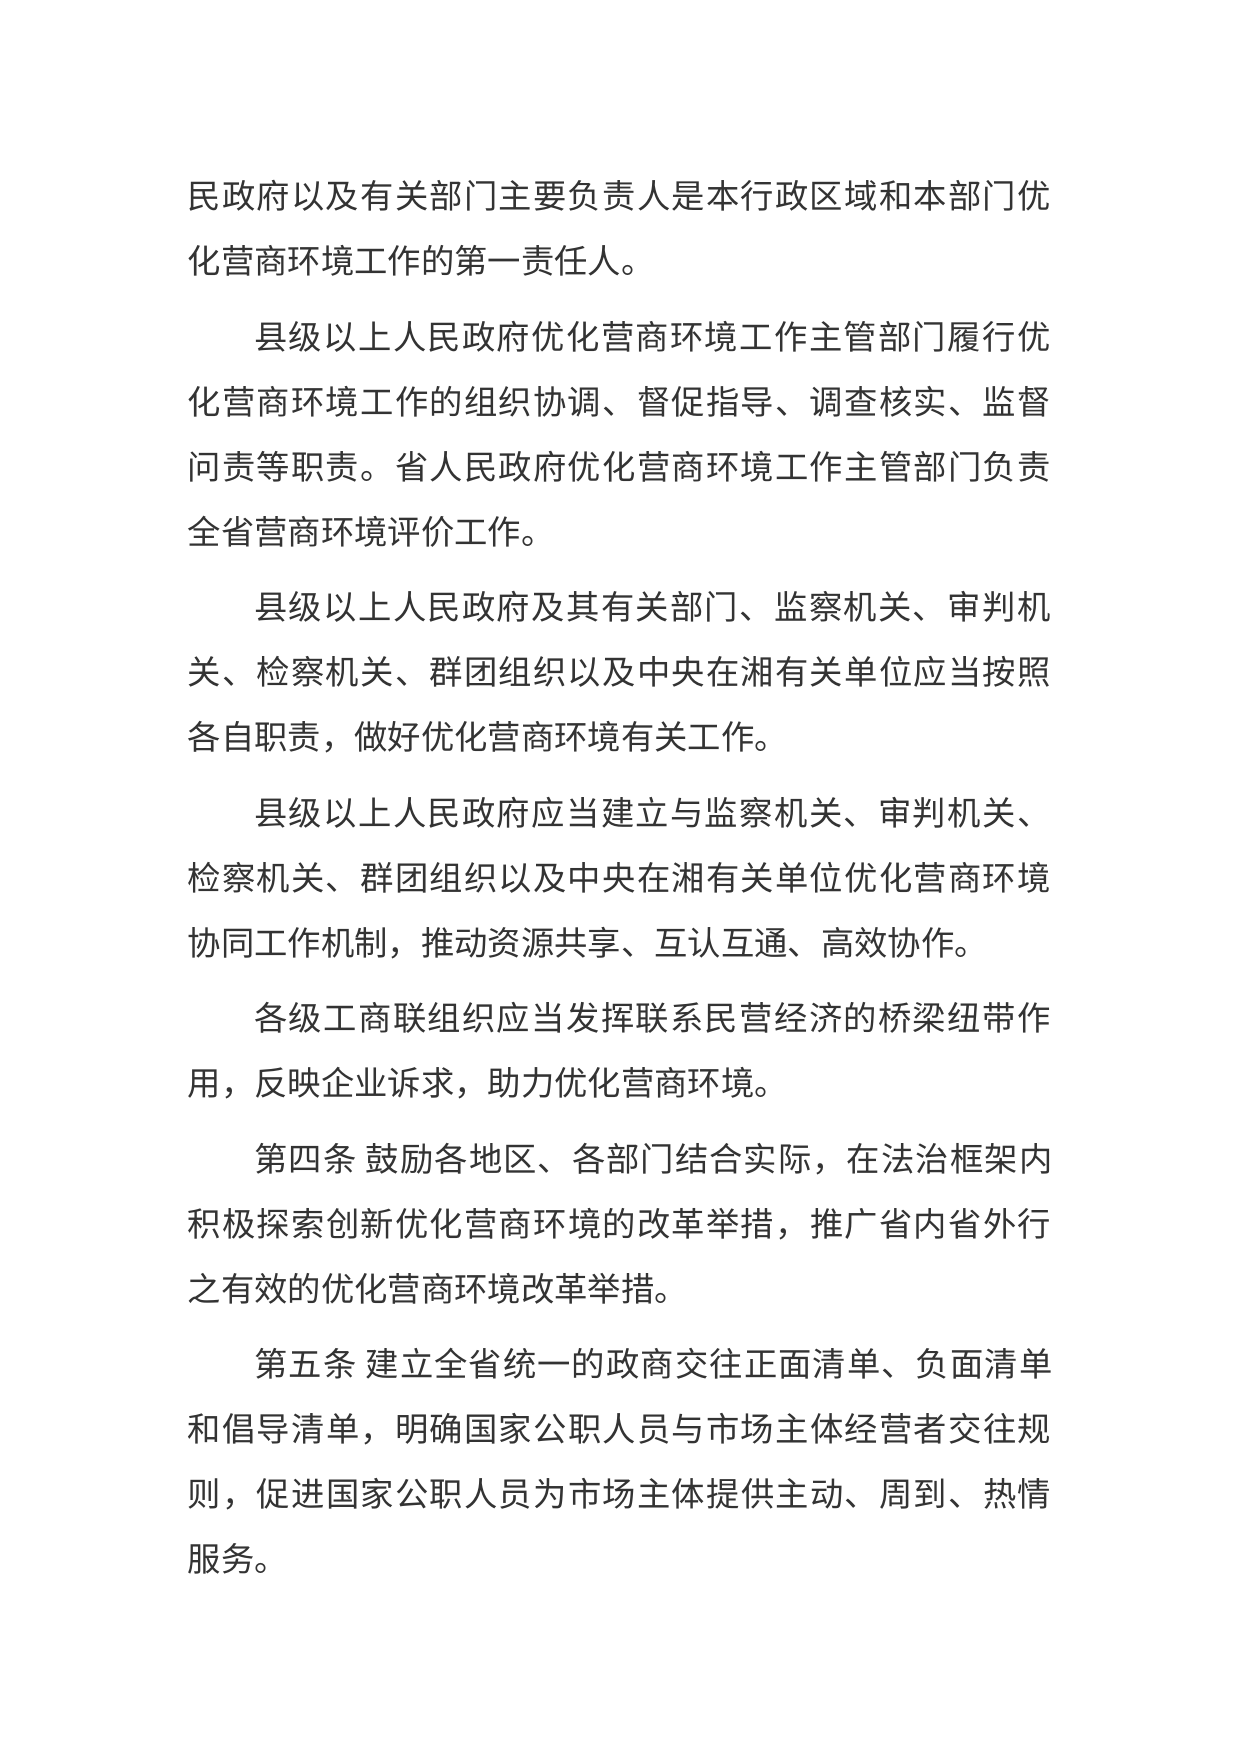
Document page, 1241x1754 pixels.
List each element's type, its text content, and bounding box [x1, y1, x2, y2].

text 第五条 建立全省统一的政商交往正面清单、负面清单和倡导清单，明确国家公职人员与市场主体经营者交往规则，促进国家公职人员为市场主体提供主动、周到、热情服务。 [187, 1329, 1053, 1589]
text 县级以上人民政府优化营商环境工作主管部门履行优化营商环境工作的组织协调、督促指导、调查核实、监督问责等职责。省人民政府优化营商环境工作主管部门负责全省营商环境评价工作。 [187, 302, 1053, 562]
text 县级以上人民政府及其有关部门、监察机关、审判机关、检察机关、群团组织以及中央在湘有关单位应当按照各自职责，做好优化营商环境有关工作。 [187, 573, 1053, 768]
text 县级以上人民政府应当建立与监察机关、审判机关、检察机关、群团组织以及中央在湘有关单位优化营商环境协同工作机制，推动资源共享、互认互通、高效协作。 [187, 778, 1053, 973]
text 第四条 鼓励各地区、各部门结合实际，在法治框架内积极探索创新优化营商环境的改革举措，推广省内省外行之有效的优化营商环境改革举措。 [187, 1124, 1053, 1319]
text 各级工商联组织应当发挥联系民营经济的桥梁纽带作用，反映企业诉求，助力优化营商环境。 [187, 984, 1053, 1114]
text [187, 162, 1053, 292]
